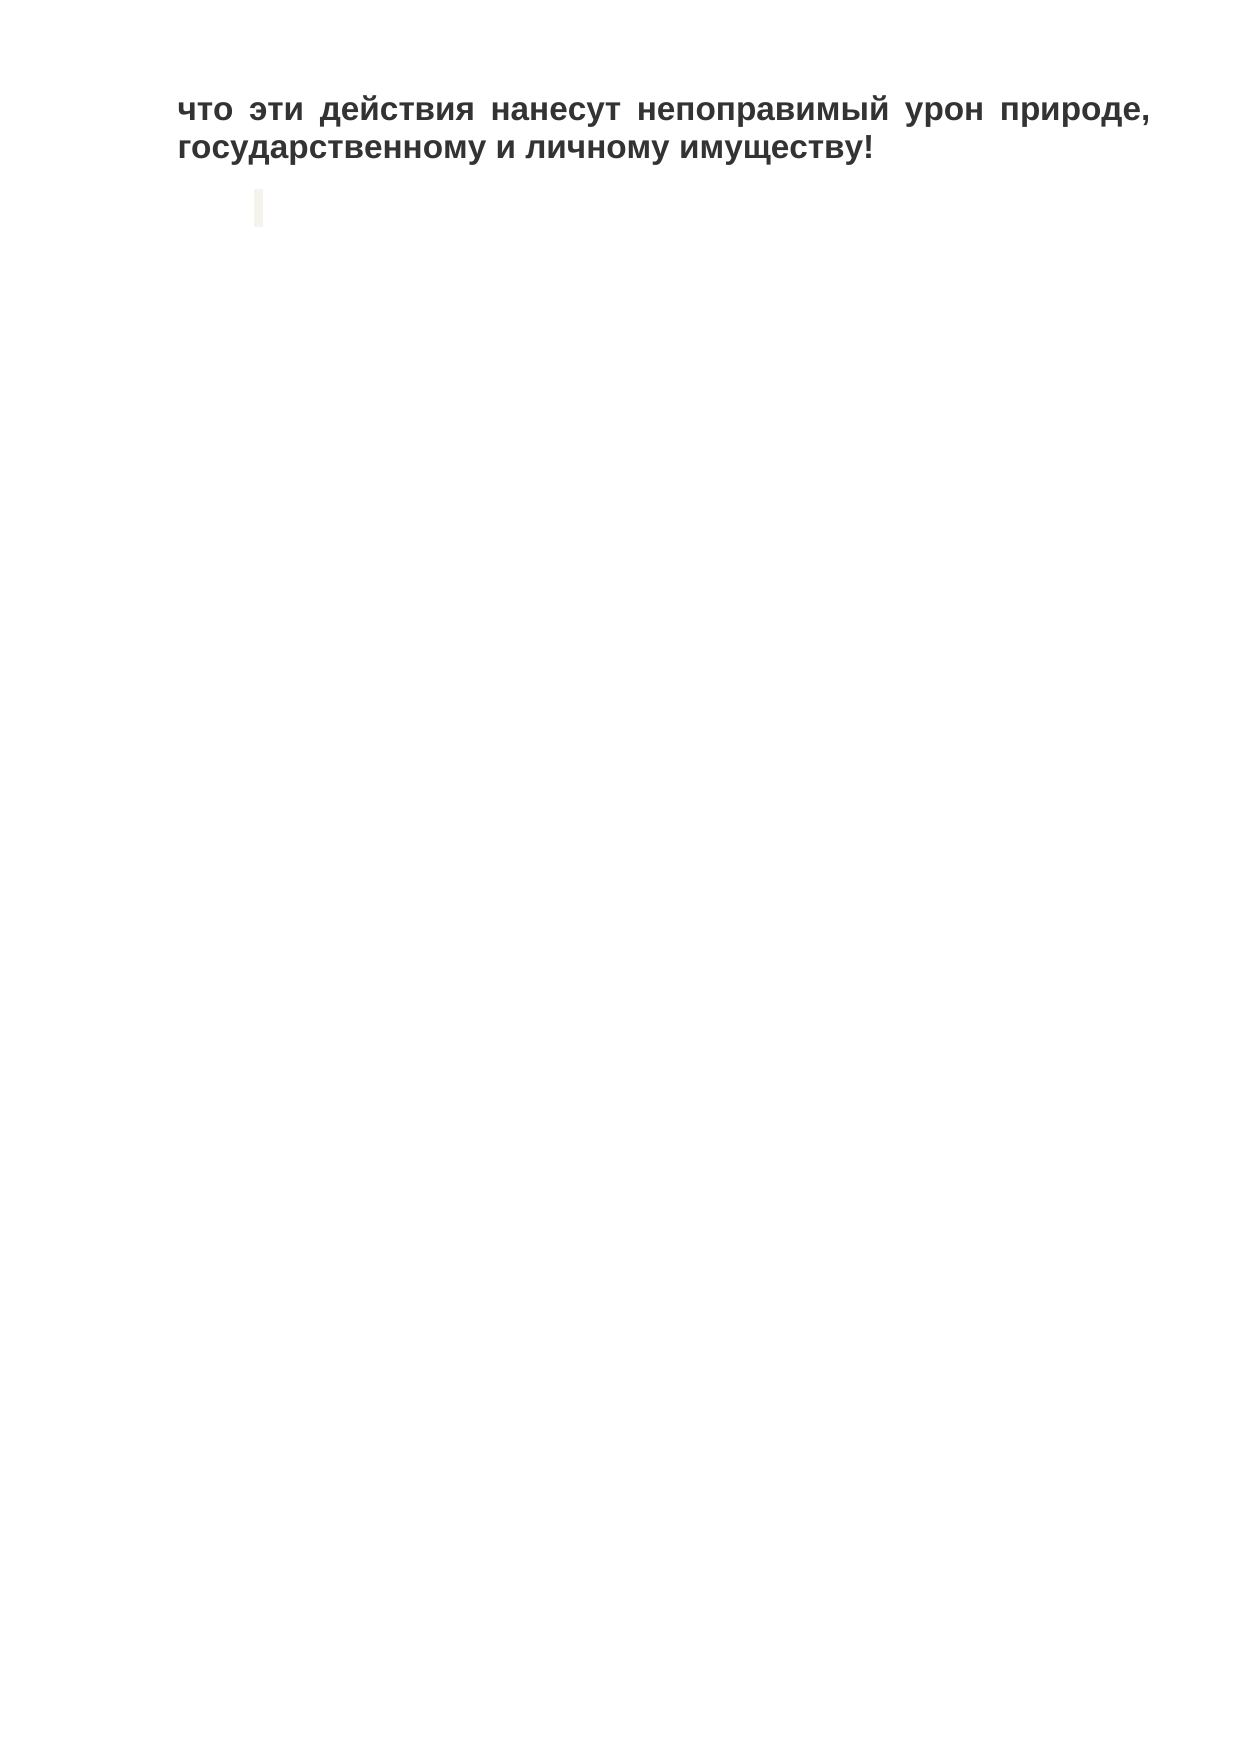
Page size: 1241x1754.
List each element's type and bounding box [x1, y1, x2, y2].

text [177, 89, 1152, 166]
